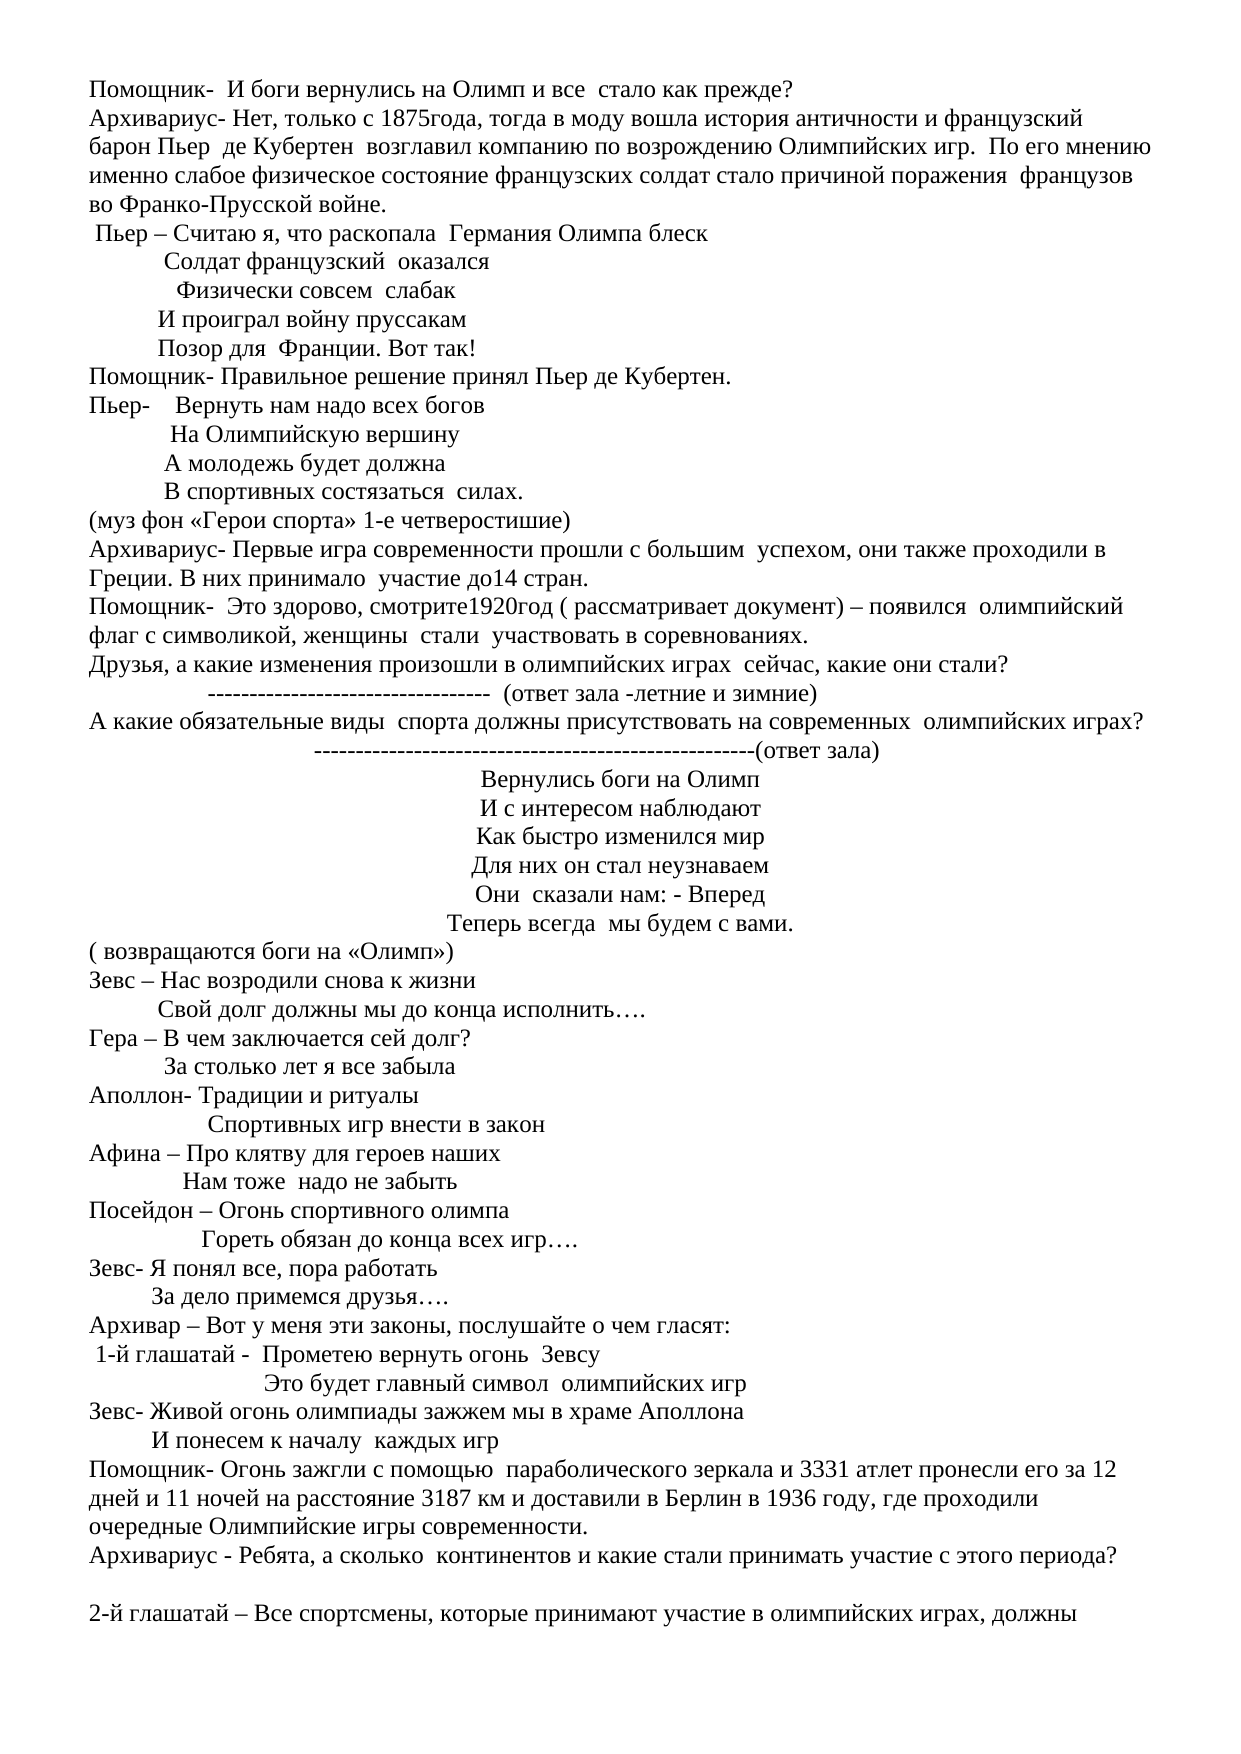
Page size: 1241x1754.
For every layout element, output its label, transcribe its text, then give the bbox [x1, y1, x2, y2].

text -----------------------------------------------------(ответ зала) [89, 735, 1152, 764]
text И понесем к началу каждых игр [89, 1425, 1152, 1454]
text (муз фон «Герои спорта» 1-е четверостишие) [89, 505, 1152, 534]
text И проиграл войну пруссакам [89, 304, 1152, 333]
text Посейдон – Огонь спортивного олимпа [89, 1195, 1152, 1224]
text Друзья, а какие изменения произошли в олимпийских играх сейчас, какие они стали? [89, 649, 1152, 678]
text Спортивных игр внести в закон [89, 1109, 1152, 1138]
text ( возвращаются боги на «Олимп») [89, 936, 1152, 965]
text Аполлон- Традиции и ритуалы [89, 1080, 1152, 1109]
text Зевс- Живой огонь олимпиады зажжем мы в храме Аполлона [89, 1396, 1152, 1425]
text Помощник- И боги вернулись на Олимп и все стало как прежде? [89, 74, 1152, 103]
text Они сказали нам: - Вперед [89, 879, 1152, 908]
text Зевс – Нас возродили снова к жизни [89, 965, 1152, 994]
text 1-й глашатай - Прометею вернуть огонь Зевсу [89, 1339, 1152, 1368]
text Пьер – Считаю я, что раскопала Германия Олимпа блеск [89, 218, 1152, 246]
text Архивариус- Первые игра современности прошли с большим успехом, они также проходили в Греции. В них принимало участие до14 стран. [89, 534, 1152, 591]
text А какие обязательные виды спорта должны присутствовать на современных олимпийских играх? [89, 706, 1152, 735]
text Архивариус - Ребята, а сколько континентов и какие стали принимать участие с этого периода? [89, 1540, 1152, 1569]
text За дело примемся друзья…. [89, 1281, 1152, 1310]
text Пьер- Вернуть нам надо всех богов [89, 390, 1152, 419]
text 2-й глашатай – Все спортсмены, которые принимают участие в олимпийских играх, должны [89, 1598, 1152, 1626]
text За столько лет я все забыла [89, 1051, 1152, 1080]
text Позор для Франции. Вот так! [89, 333, 1152, 361]
text На Олимпийскую вершину [89, 419, 1152, 448]
text В спортивных состязаться силах. [89, 476, 1152, 505]
text Это будет главный символ олимпийских игр [89, 1368, 1152, 1396]
text Архивариус- Нет, только с 1875года, тогда в моду вошла история античности и французский барон Пьер де Кубертен возглавил компанию по возрождению Олимпийских игр. По его мнению именно слабое физическое состояние французских солдат стало причиной поражения французов во Франко-Прусской войне. [89, 103, 1152, 218]
text Свой долг должны мы до конца исполнить…. [89, 994, 1152, 1023]
text Архивар – Вот у меня эти законы, послушайте о чем гласят: [89, 1310, 1152, 1339]
text Гера – В чем заключается сей долг? [89, 1023, 1152, 1051]
text Афина – Про клятву для героев наших [89, 1138, 1152, 1166]
text А молодежь будет должна [89, 448, 1152, 476]
text Гореть обязан до конца всех игр…. [89, 1224, 1152, 1253]
text Для них он стал неузнаваем [89, 850, 1152, 879]
text Помощник- Правильное решение принял Пьер де Кубертен. [89, 361, 1152, 390]
text Как быстро изменился мир [89, 821, 1152, 850]
text Солдат французский оказался [89, 246, 1152, 275]
text Вернулись боги на Олимп [89, 764, 1152, 793]
text Помощник- Это здорово, смотрите1920год ( рассматривает документ) – появился олимпийский флаг с символикой, женщины стали участвовать в соревнованиях. [89, 591, 1152, 649]
text Теперь всегда мы будем с вами. [89, 908, 1152, 936]
text Помощник- Огонь зажгли с помощью параболического зеркала и 3331 атлет пронесли его за 12 дней и 11 ночей на расстояние 3187 км и доставили в Берлин в 1936 году, где проходили очередные Олимпийские игры современности. [89, 1454, 1152, 1540]
text И с интересом наблюдают [89, 793, 1152, 821]
text Зевс- Я понял все, пора работать [89, 1253, 1152, 1281]
text Нам тоже надо не забыть [89, 1166, 1152, 1195]
text Физически совсем слабак [89, 275, 1152, 304]
text ---------------------------------- (ответ зала -летние и зимние) [89, 678, 1152, 706]
